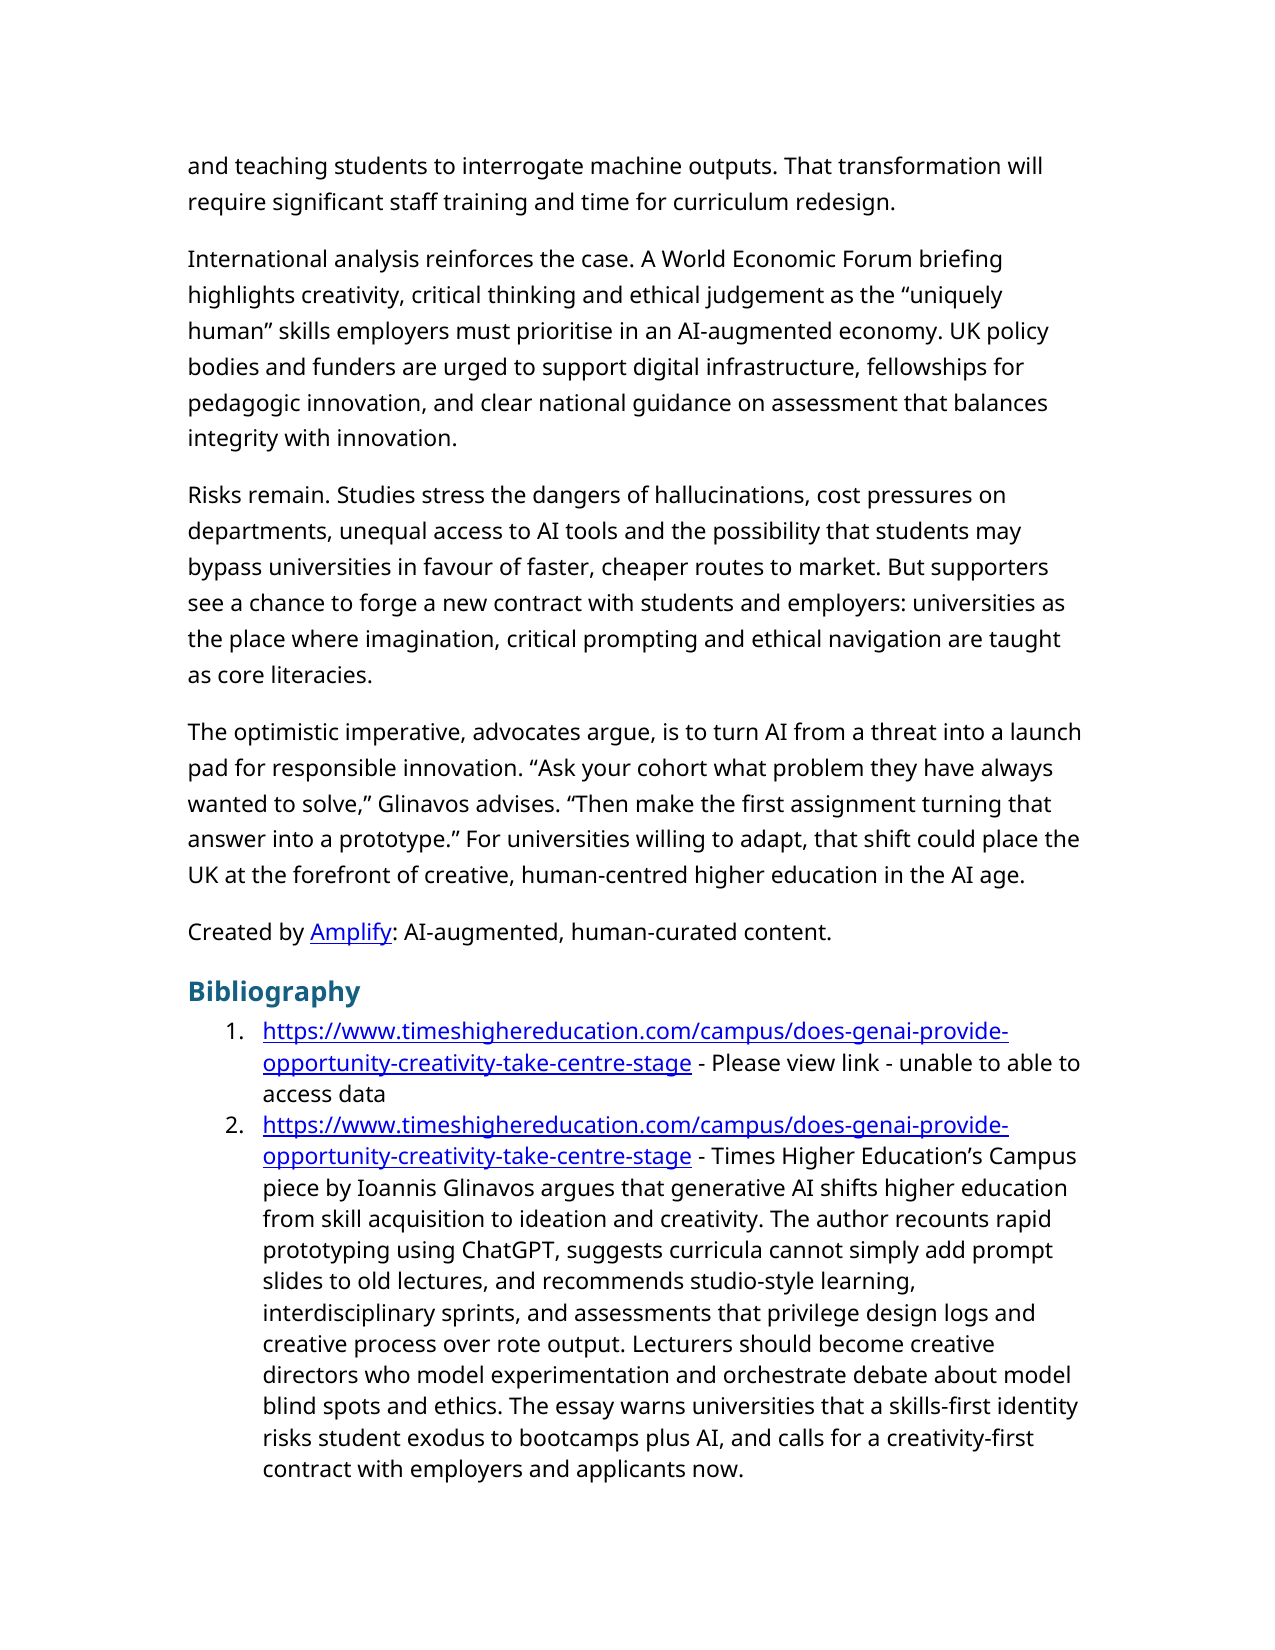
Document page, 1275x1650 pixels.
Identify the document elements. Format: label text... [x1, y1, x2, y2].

text Created by Amplify: AI-augmented, human-curated content. [187, 916, 1087, 947]
text International analysis reinforces the case. A World Economic Forum briefing highlights creativity, critical thinking and ethical judgement as the “uniquely human” skills employers must prioritise in an AI-augmented economy. UK policy bodies and funders are urged to support digital infrastructure, fellowships for pedagogic innovation, and clear national guidance on assessment that balances integrity with innovation. [187, 243, 1087, 454]
list https://www.timeshighereducation.com/campus/does-genai-provide-opportunity-creativity-take-centre-stage - Please view link - unable to able to access data [225, 1015, 1087, 1109]
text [187, 150, 1087, 217]
subtitle Bibliography [187, 973, 1087, 1010]
text Risks remain. Studies stress the dangers of hallucinations, cost pressures on departments, unequal access to AI tools and the possibility that students may bypass universities in favour of faster, cheaper routes to market. But supporters see a chance to forge a new contract with students and employers: universities as the place where imagination, critical prompting and ethical navigation are taught as core literacies. [187, 479, 1087, 690]
text The optimistic imperative, advocates argue, is to turn AI from a threat into a launch pad for responsible innovation. “Ask your cohort what problem they have always wanted to solve,” Glinavos advises. “Then make the first assignment turning that answer into a prototype.” For universities willing to adapt, that shift could place the UK at the forefront of creative, human-centred higher education in the AI age. [187, 716, 1087, 891]
list https://www.timeshighereducation.com/campus/does-genai-provide-opportunity-creativity-take-centre-stage - Times Higher Education’s Campus piece by Ioannis Glinavos argues that generative AI shifts higher education from skill acquisition to ideation and creativity. The author recounts rapid prototyping using ChatGPT, suggests curricula cannot simply add prompt slides to old lectures, and recommends studio-style learning, interdisciplinary sprints, and assessments that privilege design logs and creative process over rote output. Lecturers should become creative directors who model experimentation and orchestrate debate about model blind spots and ethics. The essay warns universities that a skills-first identity risks student exodus to bootcamps plus AI, and calls for a creativity-first contract with employers and applicants now. [225, 1109, 1087, 1484]
